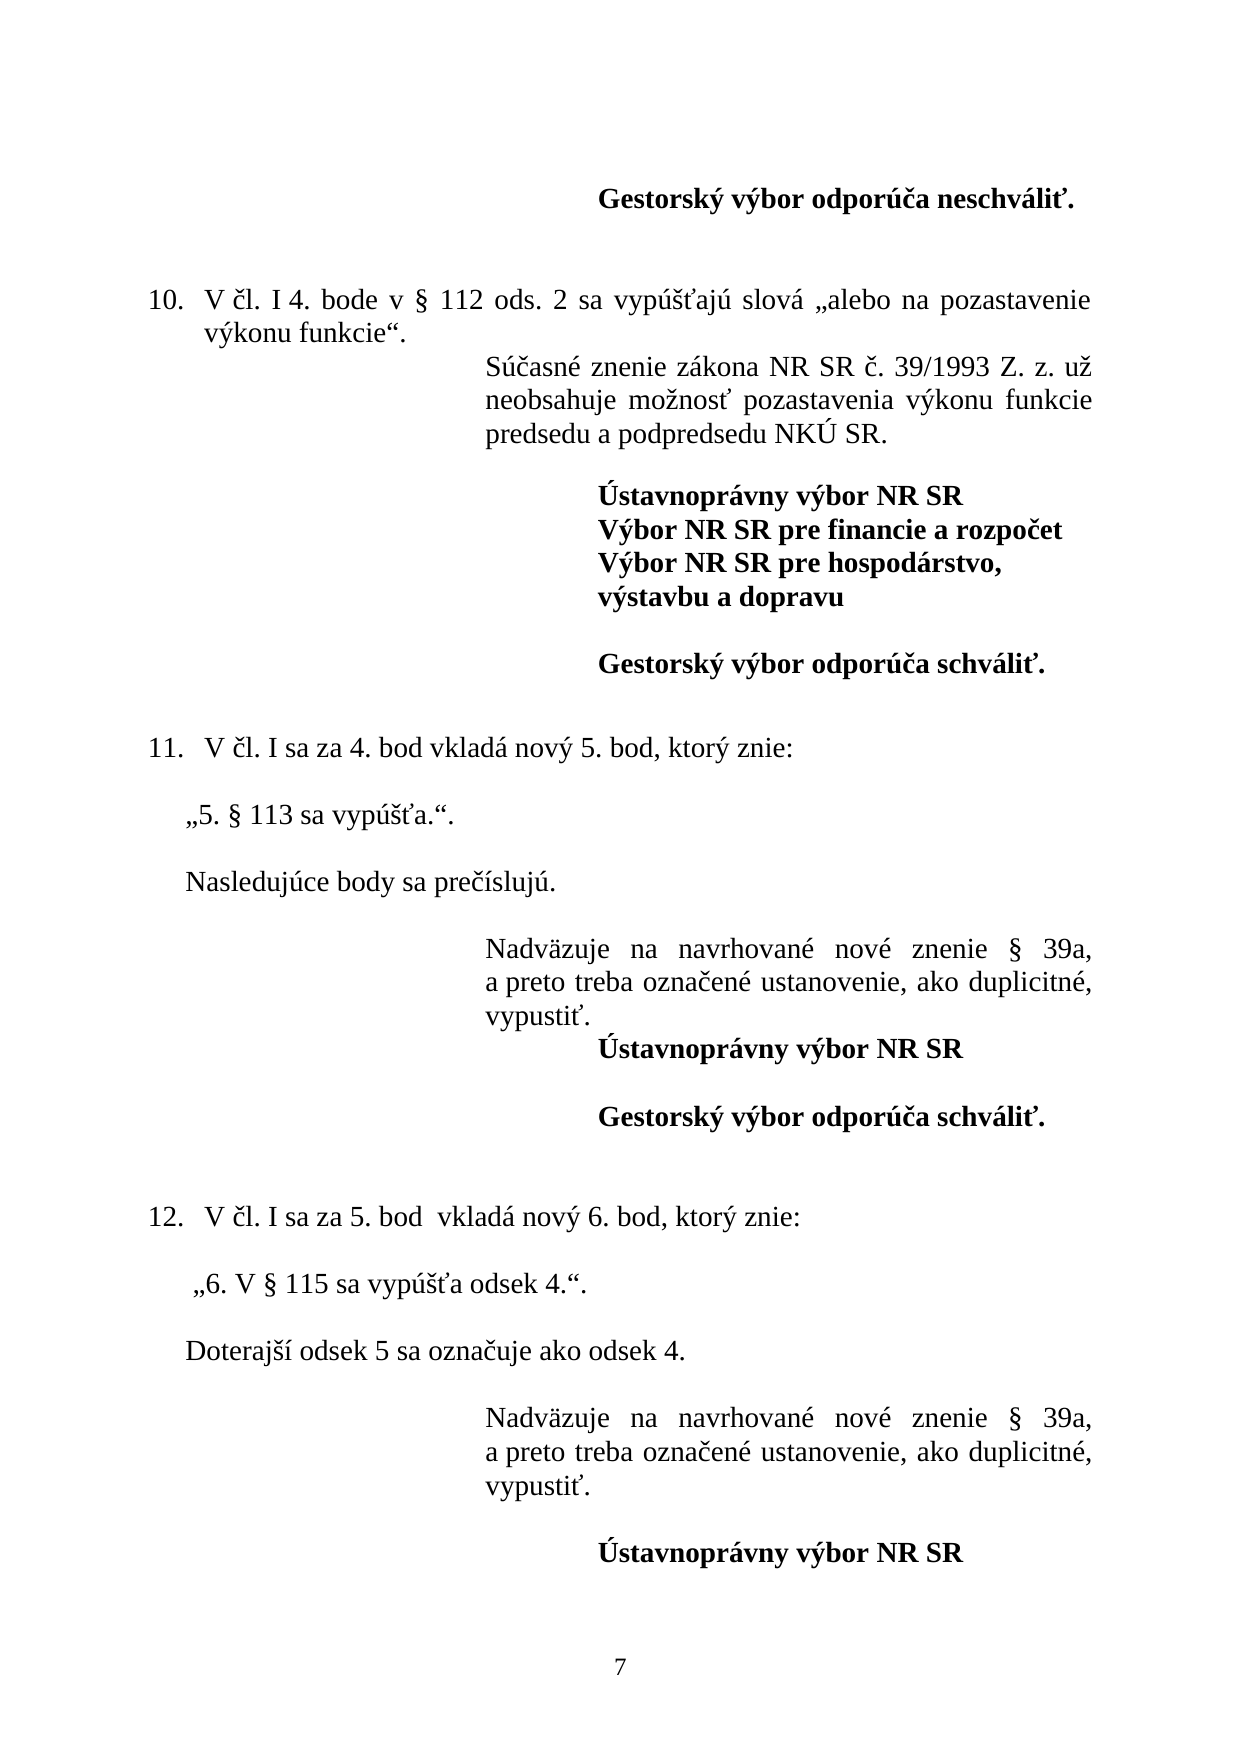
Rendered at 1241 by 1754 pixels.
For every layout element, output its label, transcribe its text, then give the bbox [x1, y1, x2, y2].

list V čl. I sa za 4. bod vkladá nový 5. bod, ktorý znie: [148, 730, 1093, 763]
text Ústavnoprávny výbor NR SR [598, 1032, 1093, 1065]
text Gestorský výbor odporúča schváliť. [598, 646, 1093, 679]
text Gestorský výbor odporúča schváliť. [598, 1099, 1093, 1132]
text Súčasné znenie zákona NR SR č. 39/1993 Z. z. už neobsahuje možnosť pozastavenia výkonu funkcie predsedu a podpredsedu NKÚ SR. [485, 349, 1093, 449]
text Nadväzuje na navrhované nové znenie § 39a, a preto treba označené ustanovenie, ako duplicitné, vypustiť. [485, 1401, 1093, 1501]
text Doterajší odsek 5 sa označuje ako odsek 4. [148, 1333, 1093, 1367]
text Nasledujúce body sa prečíslujú. [148, 864, 1093, 897]
list V čl. I sa za 5. bod vkladá nový 6. bod, ktorý znie: [148, 1199, 1093, 1233]
text „6. V § 115 sa vypúšťa odsek 4.“. [148, 1266, 1093, 1300]
list V čl. I 4. bode v § 112 ods. 2 sa vypúšťajú slová „alebo na pozastavenie výkonu funkcie“. [148, 282, 1093, 349]
text Ústavnoprávny výbor NR SR [598, 1535, 1093, 1568]
text Gestorský výbor odporúča neschváliť. [598, 181, 1093, 215]
text Ústavnoprávny výbor NR SR [598, 478, 1093, 512]
text „5. § 113 sa vypúšťa.“. [148, 797, 1093, 830]
text Výbor NR SR pre hospodárstvo, výstavbu a dopravu [598, 545, 1093, 612]
text Nadväzuje na navrhované nové znenie § 39a, a preto treba označené ustanovenie, ako duplicitné, vypustiť. [485, 931, 1093, 1032]
text Výbor NR SR pre financie a rozpočet [598, 512, 1093, 545]
